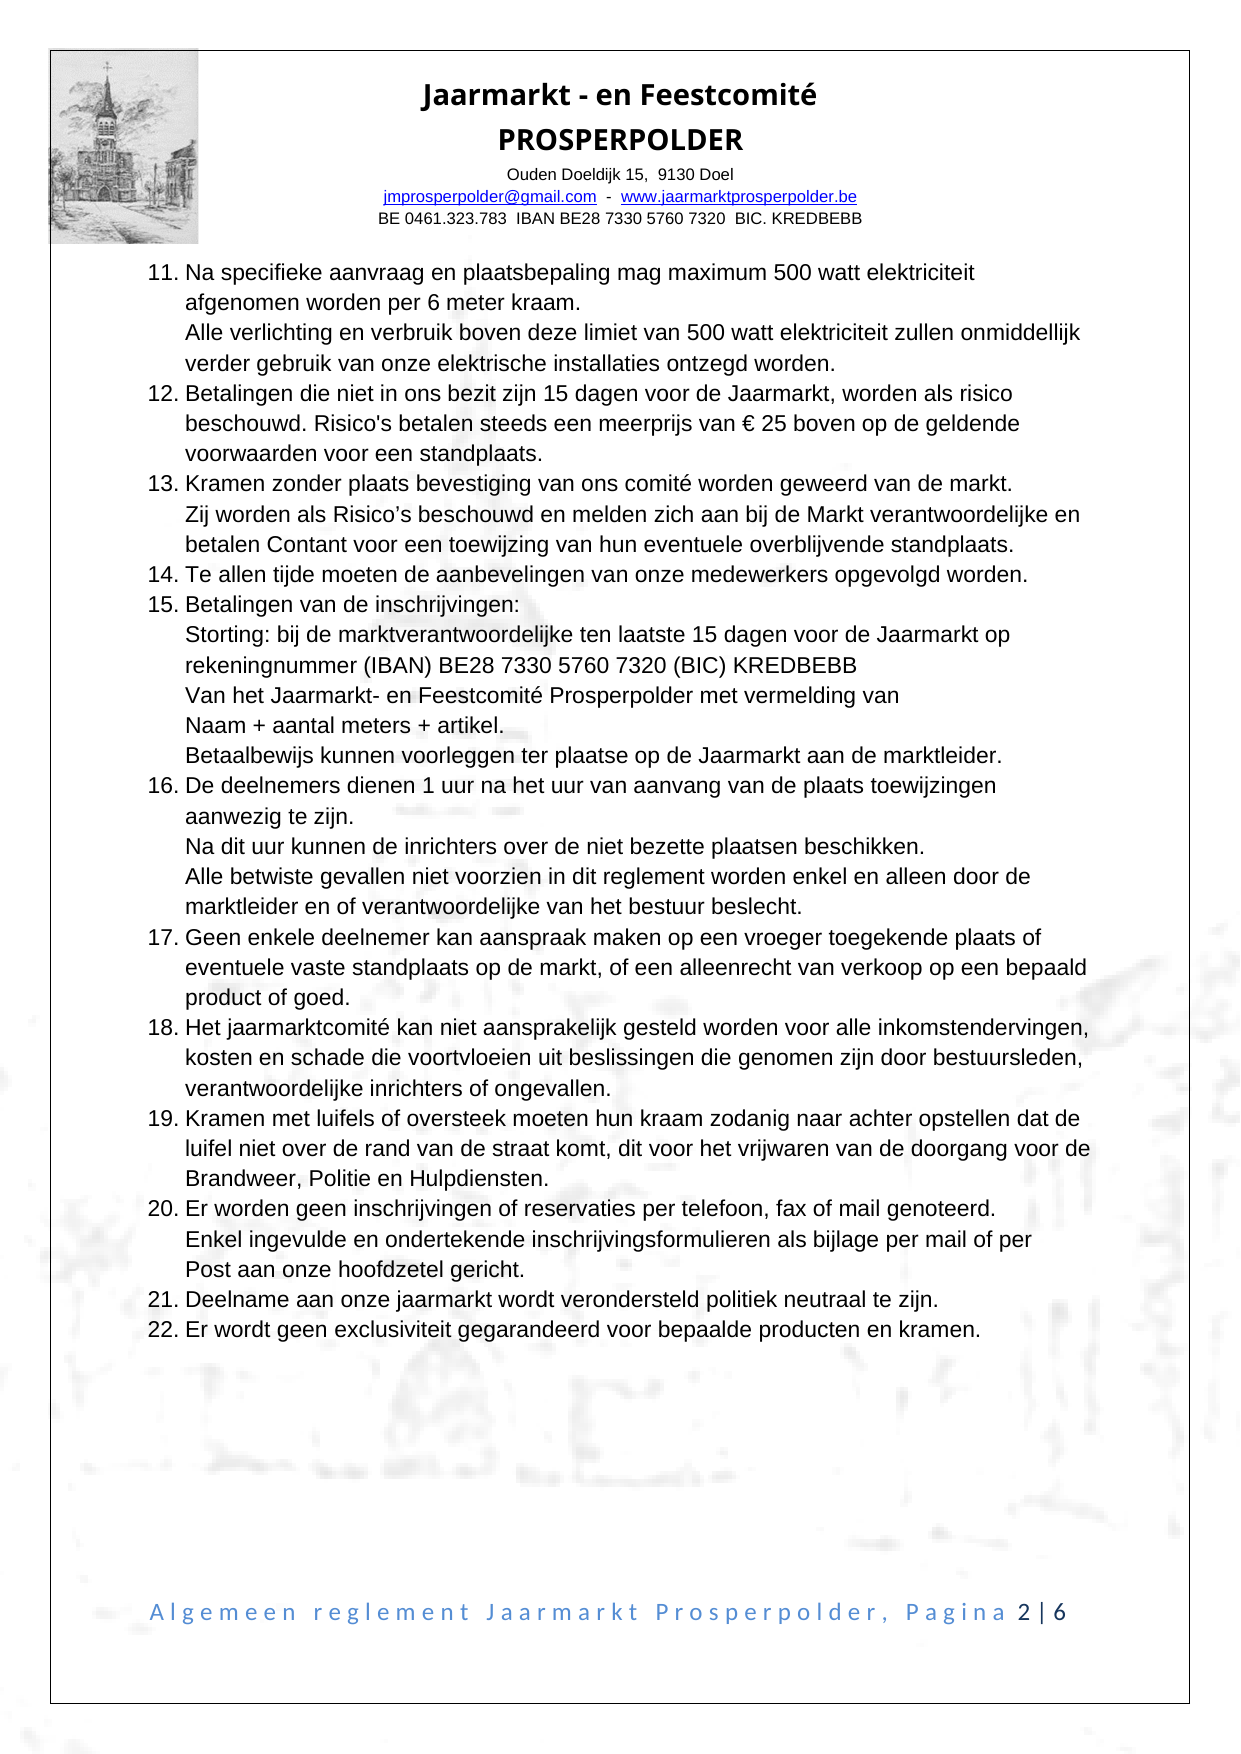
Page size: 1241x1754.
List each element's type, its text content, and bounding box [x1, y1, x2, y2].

list Betalingen van de inschrijvingen: [147, 591, 1093, 618]
list Deelname aan onze jaarmarkt wordt verondersteld politiek neutraal te zijn. [147, 1286, 1093, 1312]
list Naam + aantal meters + artikel. [185, 712, 1093, 738]
list Storting: bij de marktverantwoordelijke ten laatste 15 dagen voor de Jaarmarkt op rekeningnummer (IBAN) BE28 7330 5760 7320 (BIC) KREDBEBB [185, 621, 1093, 678]
list Van het Jaarmarkt- en Feestcomité Prosperpolder met vermelding van [185, 682, 1093, 708]
list Te allen tijde moeten de aanbevelingen van onze medewerkers opgevolgd worden. [147, 561, 1093, 587]
picture [48, 48, 199, 244]
list Betalingen die niet in ons bezit zijn 15 dagen voor de Jaarmarkt, worden als risico beschouwd. Risico's betalen steeds een meerprijs van € 25 boven op de geldende voorwaarden voor een standplaats. [147, 380, 1093, 467]
list Alle betwiste gevallen niet voorzien in dit reglement worden enkel en alleen door de marktleider en of verantwoordelijke van het bestuur beslecht. [185, 863, 1093, 920]
list Na specifieke aanvraag en plaatsbepaling mag maximum 500 watt elektriciteit afgenomen worden per 6 meter kraam. [147, 259, 1093, 316]
list Geen enkele deelnemer kan aanspraak maken op een vroeger toegekende plaats of eventuele vaste standplaats op de markt, of een alleenrecht van verkoop op een bepaald product of goed. [147, 923, 1093, 1010]
list Het jaarmarktcomité kan niet aansprakelijk gesteld worden voor alle inkomstendervingen, kosten en schade die voortvloeien uit beslissingen die genomen zijn door bestuursleden, verantwoordelijke inrichters of ongevallen. [147, 1014, 1093, 1101]
list Enkel ingevulde en ondertekende inschrijvingsformulieren als bijlage per mail of per [185, 1226, 1093, 1252]
list Er wordt geen exclusiviteit gegarandeerd voor bepaalde producten en kramen. [147, 1316, 1093, 1343]
list Kramen zonder plaats bevestiging van ons comité worden geweerd van de markt. [147, 470, 1093, 497]
picture [51, 51, 199, 244]
list De deelnemers dienen 1 uur na het uur van aanvang van de plaats toewijzingen aanwezig te zijn. [147, 772, 1093, 829]
list Alle verlichting en verbruik boven deze limiet van 500 watt elektriciteit zullen onmiddellijk verder gebruik van onze elektrische installaties ontzegd worden. [185, 319, 1093, 376]
list Betaalbewijs kunnen voorleggen ter plaatse op de Jaarmarkt aan de marktleider. [185, 742, 1093, 769]
list Post aan onze hoofdzetel gericht. [185, 1256, 1093, 1282]
list Na dit uur kunnen de inrichters over de niet bezette plaatsen beschikken. [185, 833, 1093, 859]
list Kramen met luifels of oversteek moeten hun kraam zodanig naar achter opstellen dat de luifel niet over de rand van de straat komt, dit voor het vrijwaren van de doorgang voor de Brandweer, Politie en Hulpdiensten. [147, 1105, 1093, 1192]
list Er worden geen inschrijvingen of reservaties per telefoon, fax of mail genoteerd. [147, 1195, 1093, 1222]
list Zij worden als Risico’s beschouwd en melden zich aan bij de Markt verantwoordelijke en betalen Contant voor een toewijzing van hun eventuele overblijvende standplaats. [185, 501, 1093, 557]
